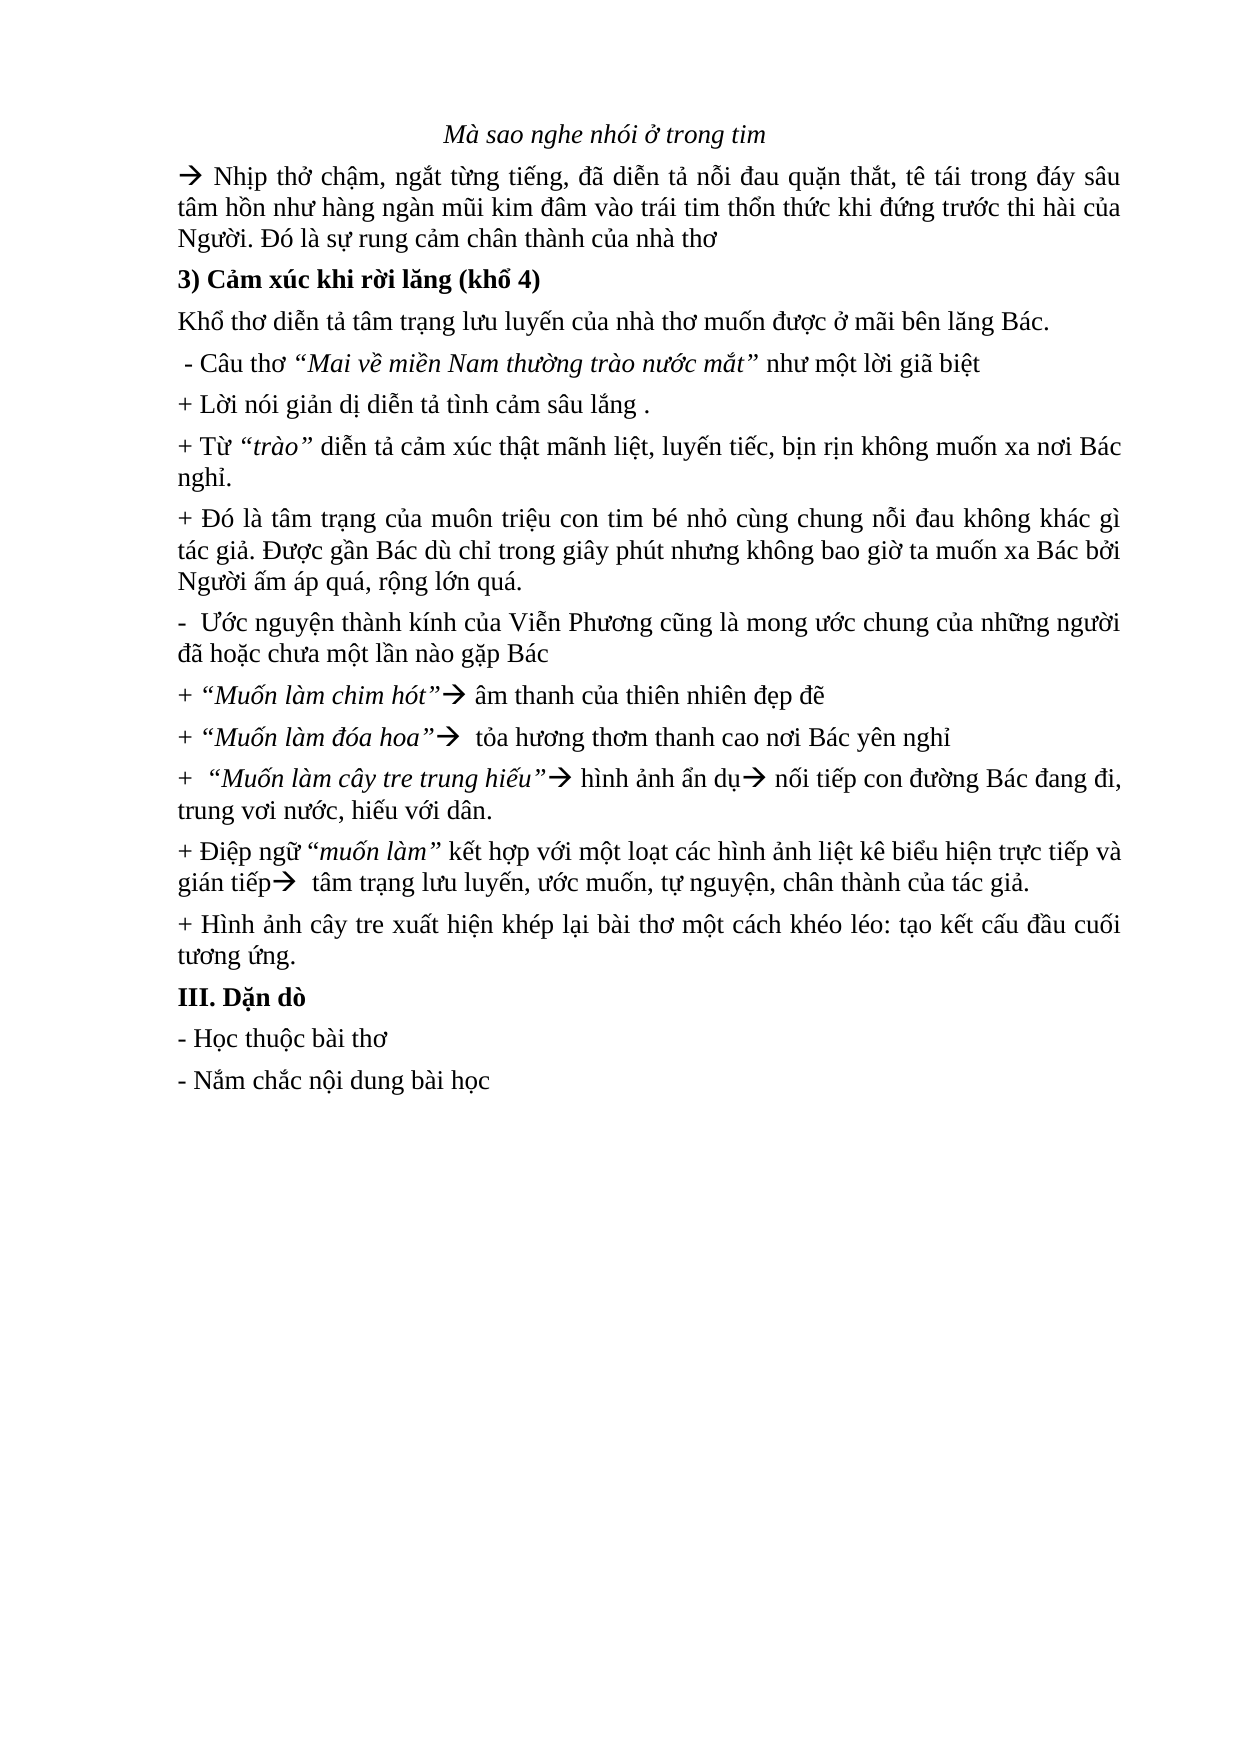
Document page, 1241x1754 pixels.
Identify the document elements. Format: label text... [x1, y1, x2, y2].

text 3) Cảm xúc khi rời lăng (khổ 4) [177, 264, 1122, 295]
text + Điệp ngữ “muốn làm” kết hợp với một loạt các hình ảnh liệt kê biểu hiện trực tiếp và gián tiếp tâm trạng lưu luyến, ước muốn, tự nguyện, chân thành của tác giả. [177, 835, 1122, 898]
text + “Muốn làm cây tre trung hiếu” hình ảnh ẩn dụ nối tiếp con đường Bác đang đi, trung vơi nước, hiếu với dân. [177, 762, 1122, 825]
text Khổ thơ diễn tả tâm trạng lưu luyến của nhà thơ muốn được ở mãi bên lăng Bác. [177, 305, 1122, 336]
text + “Muốn làm chim hót” âm thanh của thiên nhiên đẹp đẽ [177, 679, 1122, 710]
text + Đó là tâm trạng của muôn triệu con tim bé nhỏ cùng chung nỗi đau không khác gì tác giả. Được gần Bác dù chỉ trong giây phút nhưng không bao giờ ta muốn xa Bác bởi Người ấm áp quá, rộng lớn quá. [177, 503, 1122, 596]
text III. Dặn dò [177, 981, 1122, 1012]
text - Ước nguyện thành kính của Viễn Phương cũng là mong ước chung của những người đã hoặc chưa một lần nào gặp Bác [177, 606, 1122, 669]
text + Lời nói giản dị diễn tả tình cảm sâu lắng . [177, 388, 1122, 419]
text - Học thuộc bài thơ [177, 1022, 1122, 1053]
text + Từ “trào” diễn tả cảm xúc thật mãnh liệt, luyến tiếc, bịn rịn không muốn xa nơi Bác nghỉ. [177, 430, 1122, 492]
text Nhịp thở chậm, ngắt từng tiếng, đã diễn tả nỗi đau quặn thắt, tê tái trong đáy sâu tâm hồn như hàng ngàn mũi kim đâm vào trái tim thổn thức khi đứng trước thi hài của Người. Đó là sự rung cảm chân thành của nhà thơ [177, 160, 1122, 253]
text - Nắm chắc nội dung bài học [177, 1064, 1122, 1095]
text + Hình ảnh cây tre xuất hiện khép lại bài thơ một cách khéo léo: tạo kết cấu đầu cuối tương ứng. [177, 908, 1122, 970]
text - Câu thơ “Mai về miền Nam thường trào nước mắt” như một lời giã biệt [177, 347, 1122, 378]
text Mà sao nghe nhói ở trong tim [177, 118, 1122, 149]
text + “Muốn làm đóa hoa” tỏa hương thơm thanh cao nơi Bác yên nghỉ [177, 721, 1122, 752]
